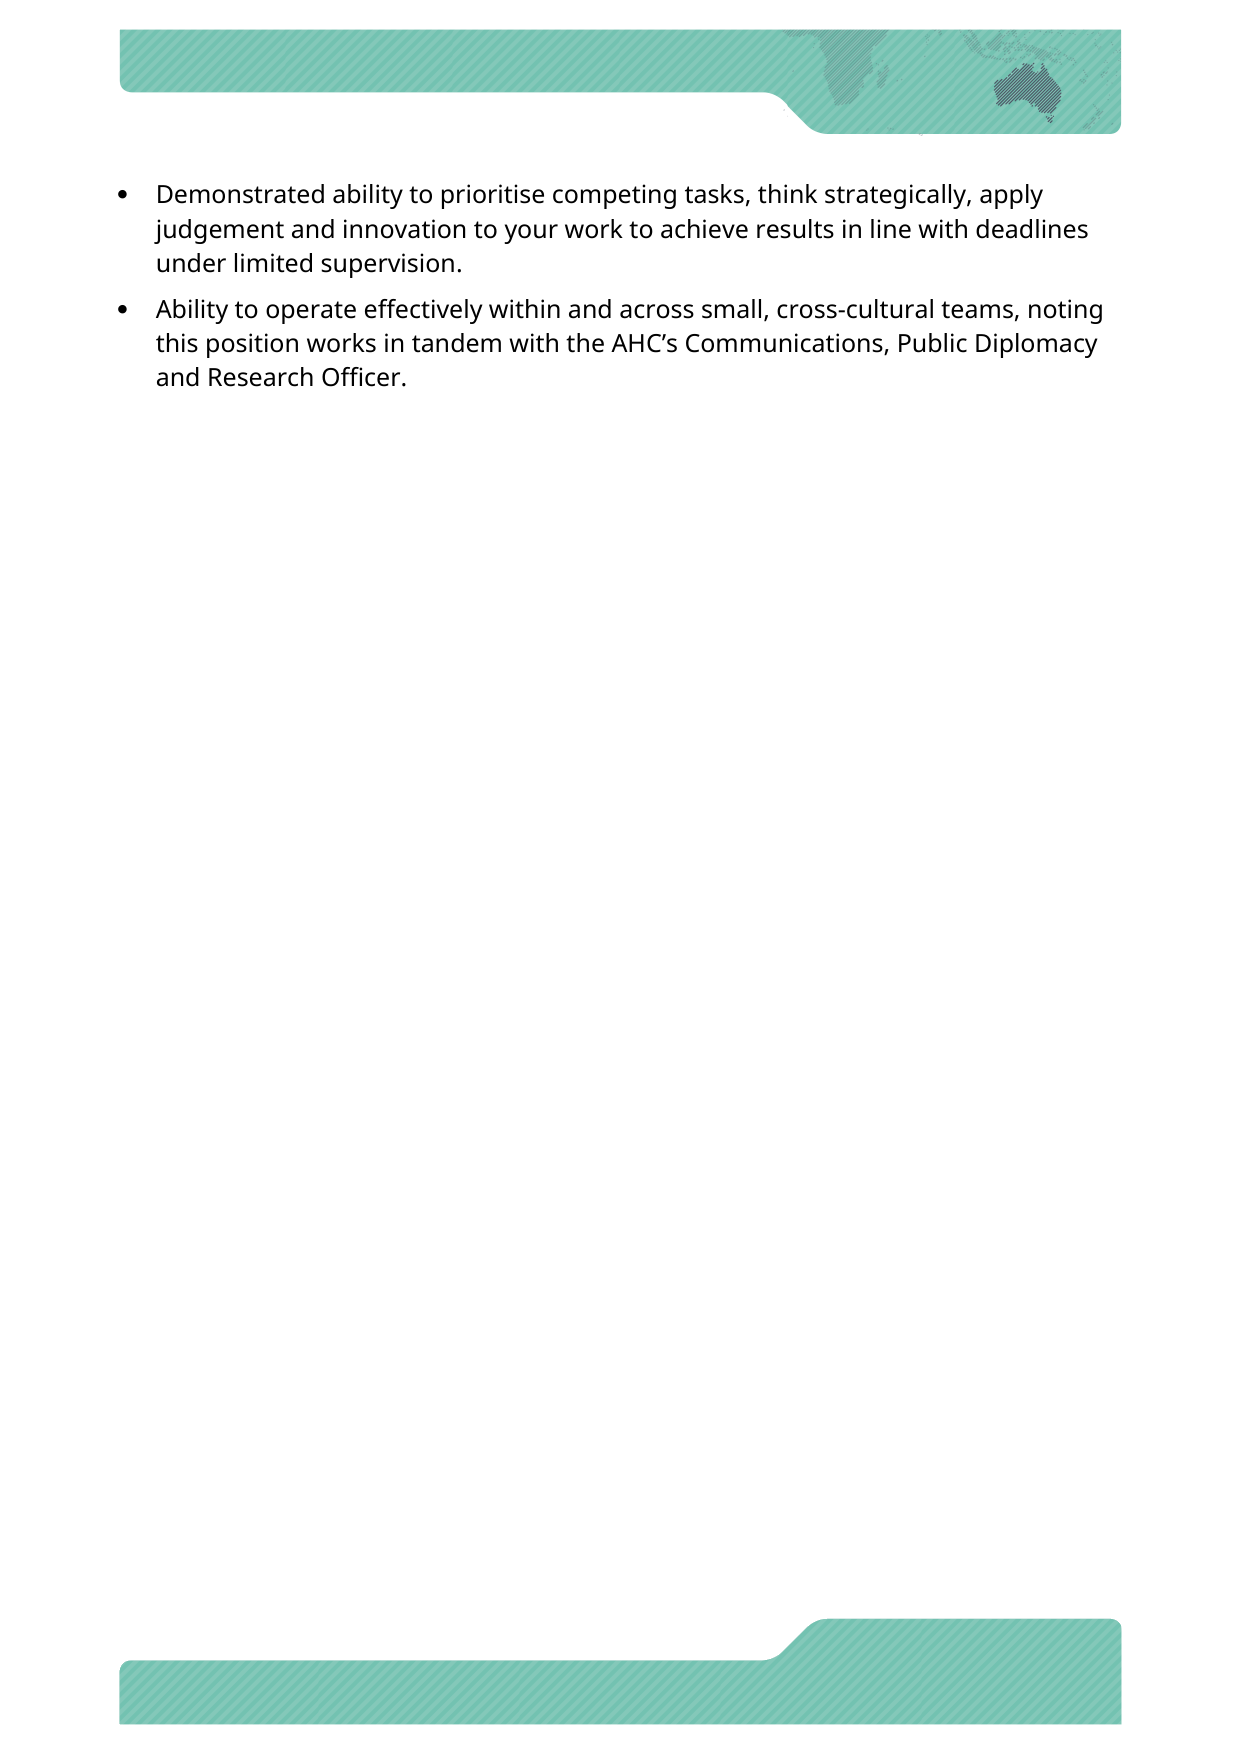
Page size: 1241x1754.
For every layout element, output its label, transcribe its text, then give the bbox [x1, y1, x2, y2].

list Demonstrated ability to prioritise competing tasks, think strategically, apply judgement and innovation to your work to achieve results in line with deadlines under limited supervision. [118, 177, 1122, 279]
picture [118, 1618, 1122, 1726]
picture [118, 29, 1122, 136]
list Ability to operate effectively within and across small, cross-cultural teams, noting this position works in tandem with the AHC’s Communications, Public Diplomacy and Research Officer. [118, 292, 1122, 394]
